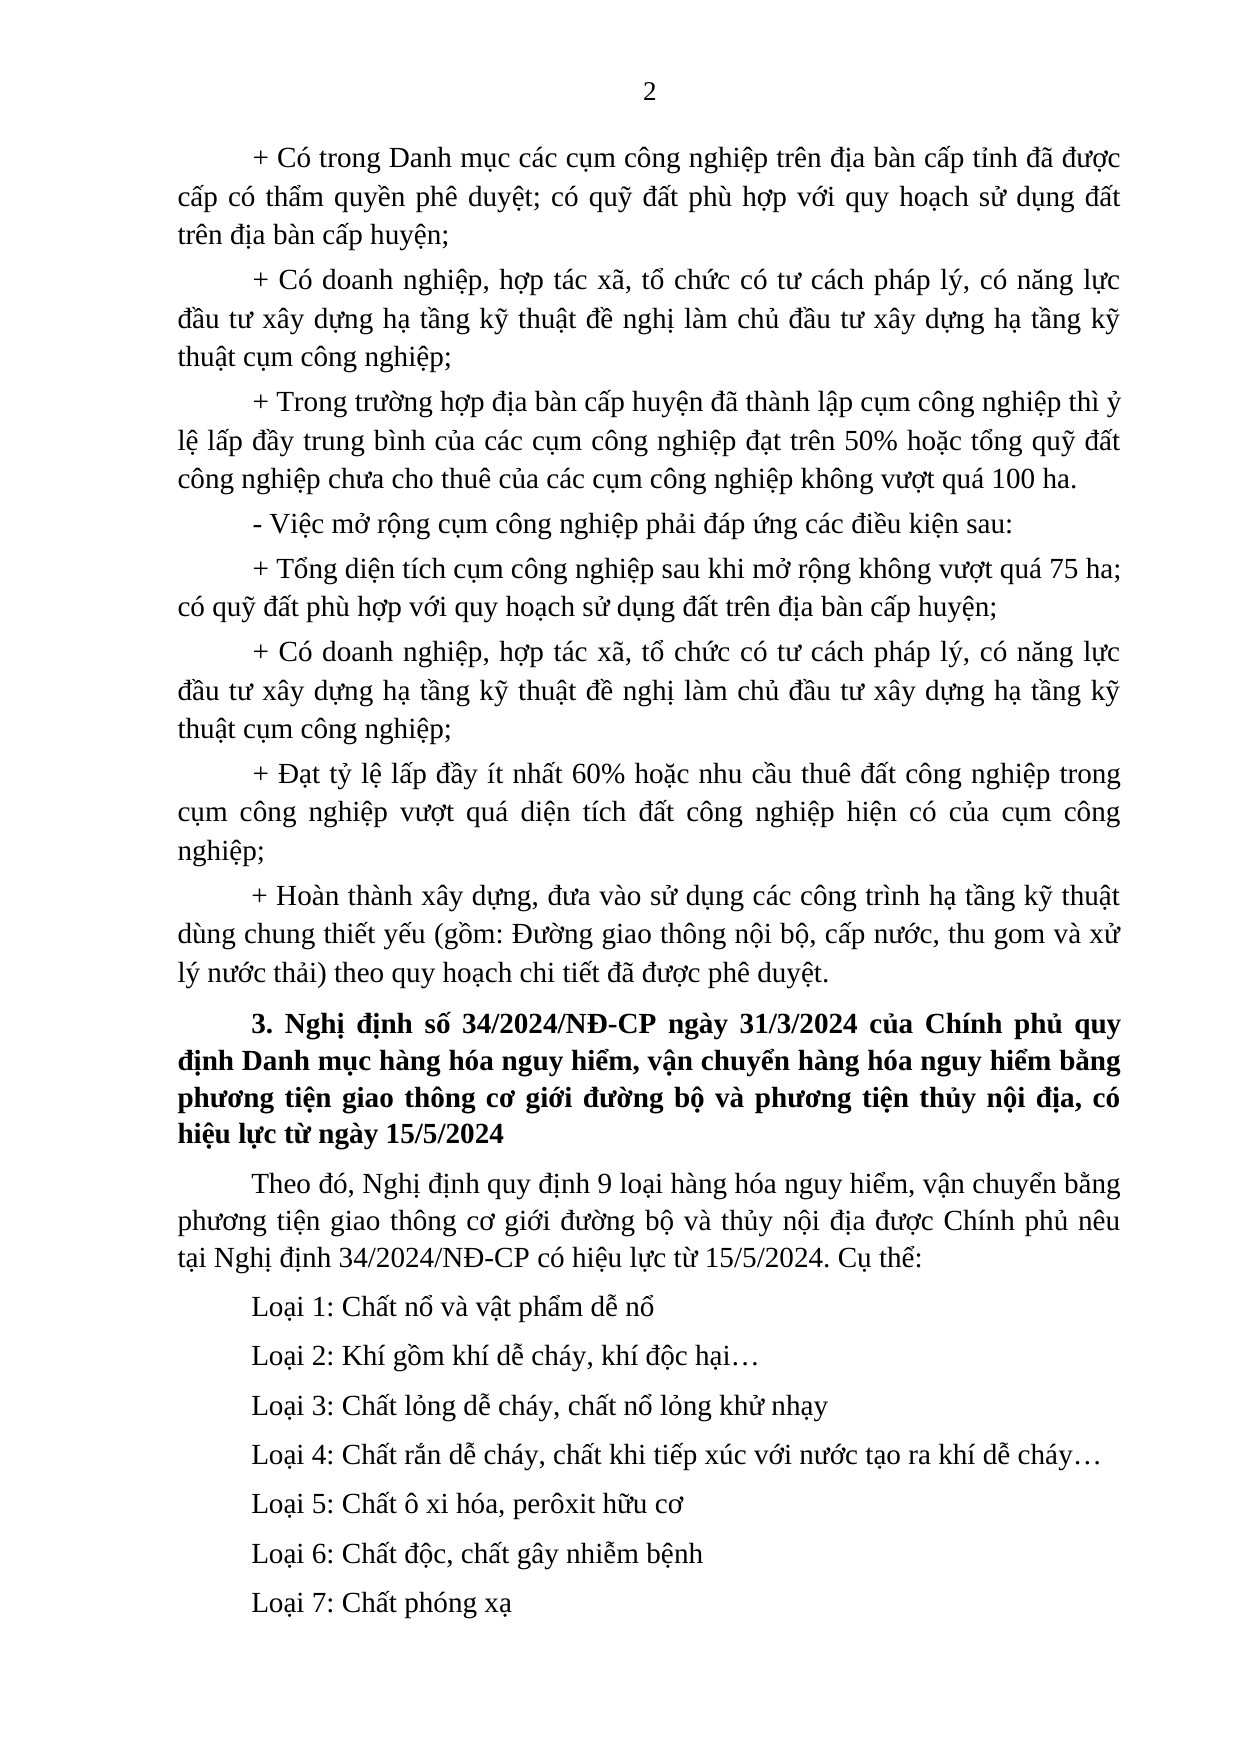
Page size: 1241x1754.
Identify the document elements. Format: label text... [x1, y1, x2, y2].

text Loại 6: Chất độc, chất gây nhiễm bệnh [177, 1536, 1122, 1569]
text - Việc mở rộng cụm công nghiệp phải đáp ứng các điều kiện sau: [177, 506, 1122, 539]
text Loại 4: Chất rắn dễ cháy, chất khi tiếp xúc với nước tạo ra khí dễ cháy… [177, 1437, 1122, 1471]
text + Hoàn thành xây dựng, đưa vào sử dụng các công trình hạ tầng kỹ thuật dùng chung thiết yếu (gồm: Đường giao thông nội bộ, cấp nước, thu gom và xử lý nước thải) theo quy hoạch chi tiết đã được phê duyệt. [177, 878, 1122, 988]
text Loại 1: Chất nổ và vật phẩm dễ nổ [177, 1289, 1122, 1323]
text Loại 2: Khí gồm khí dễ cháy, khí độc hại… [177, 1338, 1122, 1372]
text Loại 3: Chất lỏng dễ cháy, chất nổ lỏng khử nhạy [177, 1388, 1122, 1421]
text + Có doanh nghiệp, hợp tác xã, tổ chức có tư cách pháp lý, có năng lực đầu tư xây dựng hạ tầng kỹ thuật đề nghị làm chủ đầu tư xây dựng hạ tầng kỹ thuật cụm công nghiệp; [177, 634, 1122, 745]
text Theo đó, Nghị định quy định 9 loại hàng hóa nguy hiểm, vận chuyển bằng phương tiện giao thông cơ giới đường bộ và thủy nội địa được Chính phủ nêu tại Nghị định 34/2024/NĐ-CP có hiệu lực từ 15/5/2024. Cụ thể: [177, 1166, 1122, 1273]
text + Trong trường hợp địa bàn cấp huyện đã thành lập cụm công nghiệp thì ỷ lệ lấp đầy trung bình của các cụm công nghiệp đạt trên 50% hoặc tổng quỹ đất công nghiệp chưa cho thuê của các cụm công nghiệp không vượt quá 100 ha. [177, 384, 1122, 495]
text + Tổng diện tích cụm công nghiệp sau khi mở rộng không vượt quá 75 ha; có quỹ đất phù hợp với quy hoạch sử dụng đất trên địa bàn cấp huyện; [177, 551, 1122, 623]
text + Đạt tỷ lệ lấp đầy ít nhất 60% hoặc nhu cầu thuê đất công nghiệp trong cụm công nghiệp vượt quá diện tích đất công nghiệp hiện có của cụm công nghiệp; [177, 756, 1122, 867]
text 3. Nghị định số 34/2024/NĐ-CP ngày 31/3/2024 của Chính phủ quy định Danh mục hàng hóa nguy hiểm, vận chuyển hàng hóa nguy hiểm bằng phương tiện giao thông cơ giới đường bộ và phương tiện thủy nội địa, có hiệu lực từ ngày 15/5/2024 [177, 1006, 1122, 1150]
text + Có doanh nghiệp, hợp tác xã, tổ chức có tư cách pháp lý, có năng lực đầu tư xây dựng hạ tầng kỹ thuật đề nghị làm chủ đầu tư xây dựng hạ tầng kỹ thuật cụm công nghiệp; [177, 262, 1122, 373]
text Loại 5: Chất ô xi hóa, perôxit hữu cơ [177, 1487, 1122, 1520]
text Loại 7: Chất phóng xạ [177, 1585, 1122, 1619]
text + Có trong Danh mục các cụm công nghiệp trên địa bàn cấp tỉnh đã được cấp có thẩm quyền phê duyệt; có quỹ đất phù hợp với quy hoạch sử dụng đất trên địa bàn cấp huyện; [177, 140, 1122, 251]
